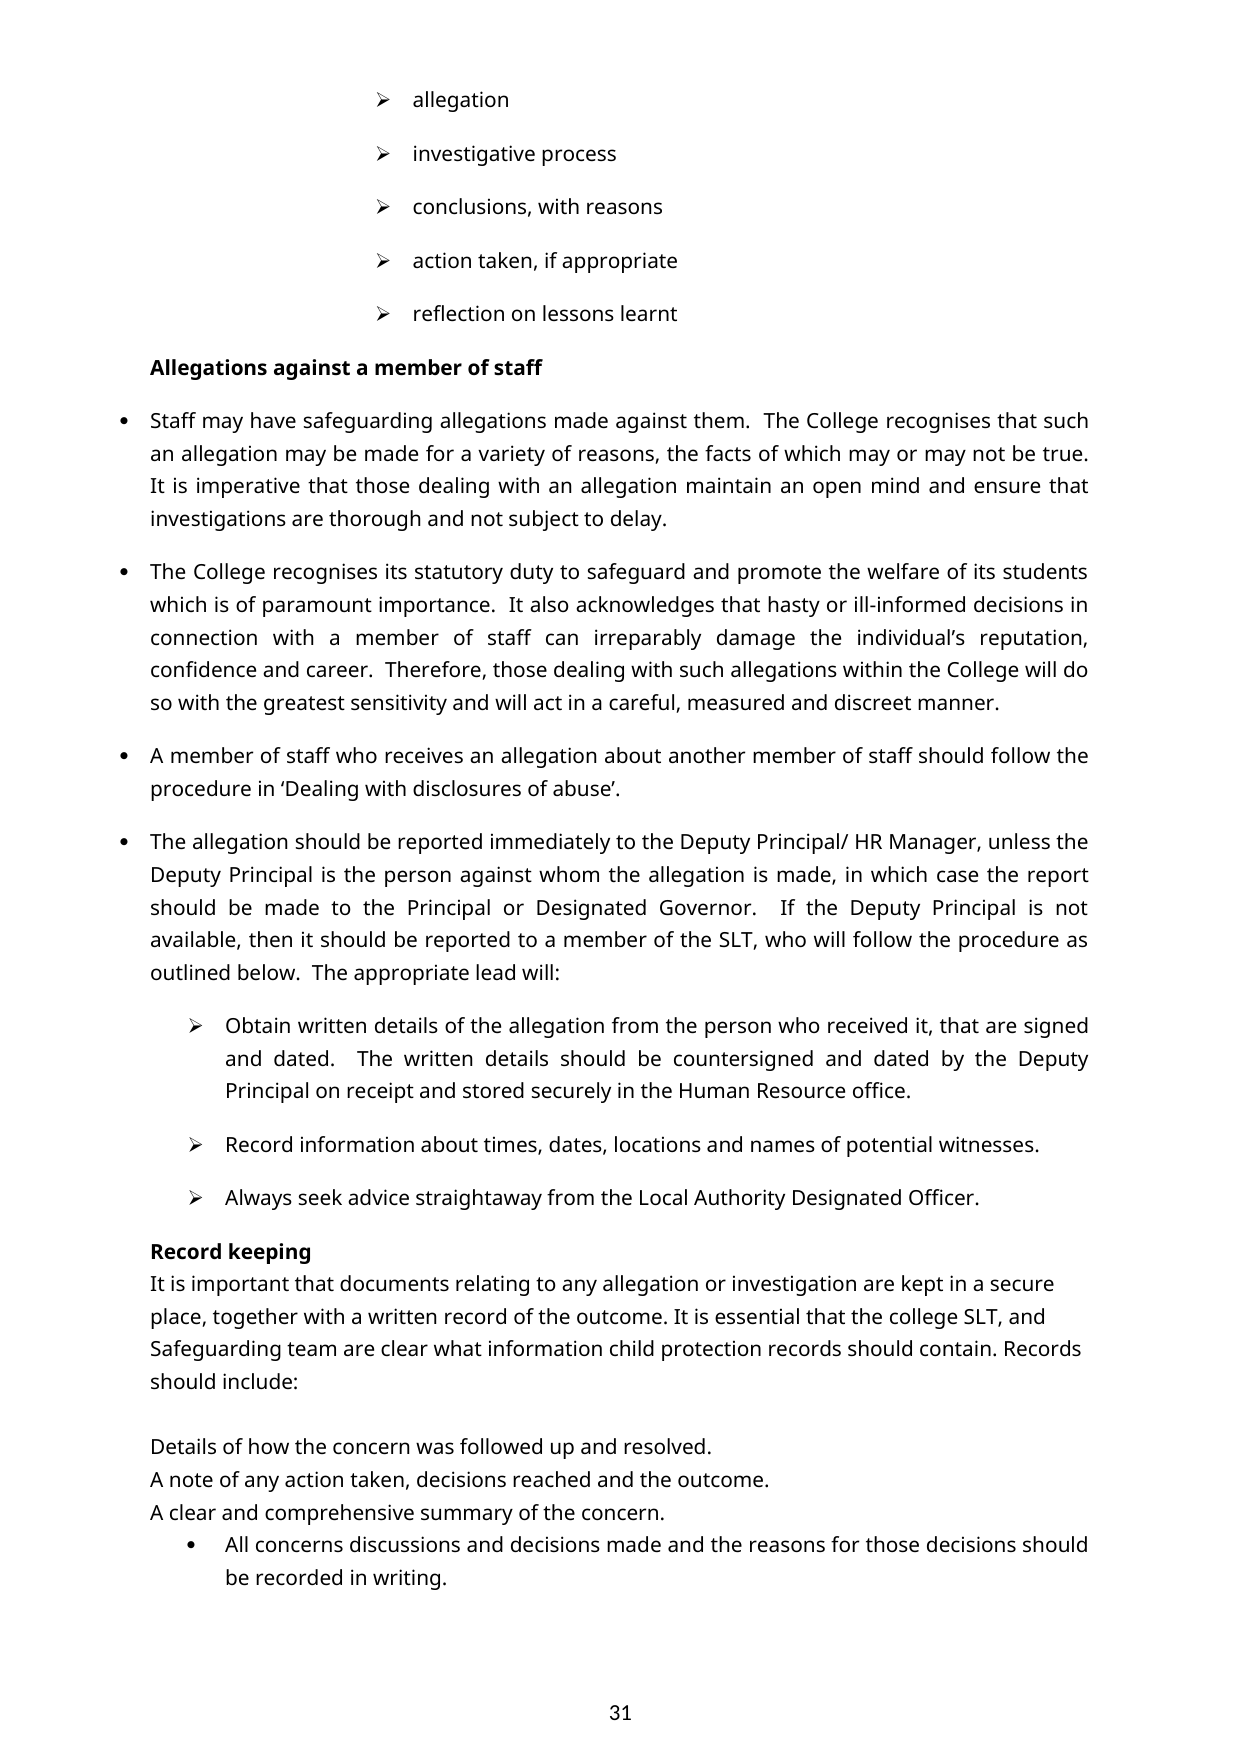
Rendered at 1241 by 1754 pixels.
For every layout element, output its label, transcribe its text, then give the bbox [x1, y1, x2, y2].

subtitle Record keeping [150, 1237, 1090, 1265]
list The allegation should be reported immediately to the Deputy Principal/ HR Manager, unless the Deputy Principal is the person against whom the allegation is made, in which case the report should be made to the Principal or Designated Governor. If the Deputy Principal is not available, then it should be reported to a member of the SLT, who will follow the procedure as outlined below. The appropriate lead will: [120, 827, 1090, 986]
list allegation [375, 86, 1090, 114]
subtitle Details of how the concern was followed up and resolved. [150, 1432, 1090, 1461]
list investigative process [375, 139, 1090, 167]
list Record information about times, dates, locations and names of potential witnesses. [187, 1130, 1090, 1158]
list Always seek advice straightaway from the Local Authority Designated Officer. [187, 1183, 1090, 1212]
text Allegations against a member of staff [150, 353, 1090, 381]
list Obtain written details of the allegation from the person who received it, that are signed and dated. The written details should be countersigned and dated by the Deputy Principal on receipt and stored securely in the Human Resource office. [187, 1011, 1090, 1105]
list conclusions, with reasons [375, 192, 1090, 221]
list All concerns discussions and decisions made and the reasons for those decisions should be recorded in writing. [187, 1530, 1090, 1591]
list Staff may have safeguarding allegations made against them. The College recognises that such an allegation may be made for a variety of reasons, the facts of which may or may not be true. It is imperative that those dealing with an allegation maintain an open mind and ensure that investigations are thorough and not subject to delay. [120, 406, 1090, 532]
list reflection on lessons learnt [375, 299, 1090, 328]
subtitle A clear and comprehensive summary of the concern. [150, 1498, 1090, 1526]
list The College recognises its statutory duty to safeguard and promote the welfare of its students which is of paramount importance. It also acknowledges that hasty or ill-informed decisions in connection with a member of staff can irreparably damage the individual’s reputation, confidence and career. Therefore, those dealing with such allegations within the College will do so with the greatest sensitivity and will act in a careful, measured and discreet manner. [120, 557, 1090, 716]
list action taken, if appropriate [375, 246, 1090, 274]
subtitle It is important that documents relating to any allegation or investigation are kept in a secure place, together with a written record of the outcome. It is essential that the college SLT, and Safeguarding team are clear what information child protection records should contain. Records should include: [150, 1269, 1090, 1396]
subtitle A note of any action taken, decisions reached and the outcome. [150, 1465, 1090, 1493]
list A member of staff who receives an allegation about another member of staff should follow the procedure in ‘Dealing with disclosures of abuse’. [120, 741, 1090, 802]
